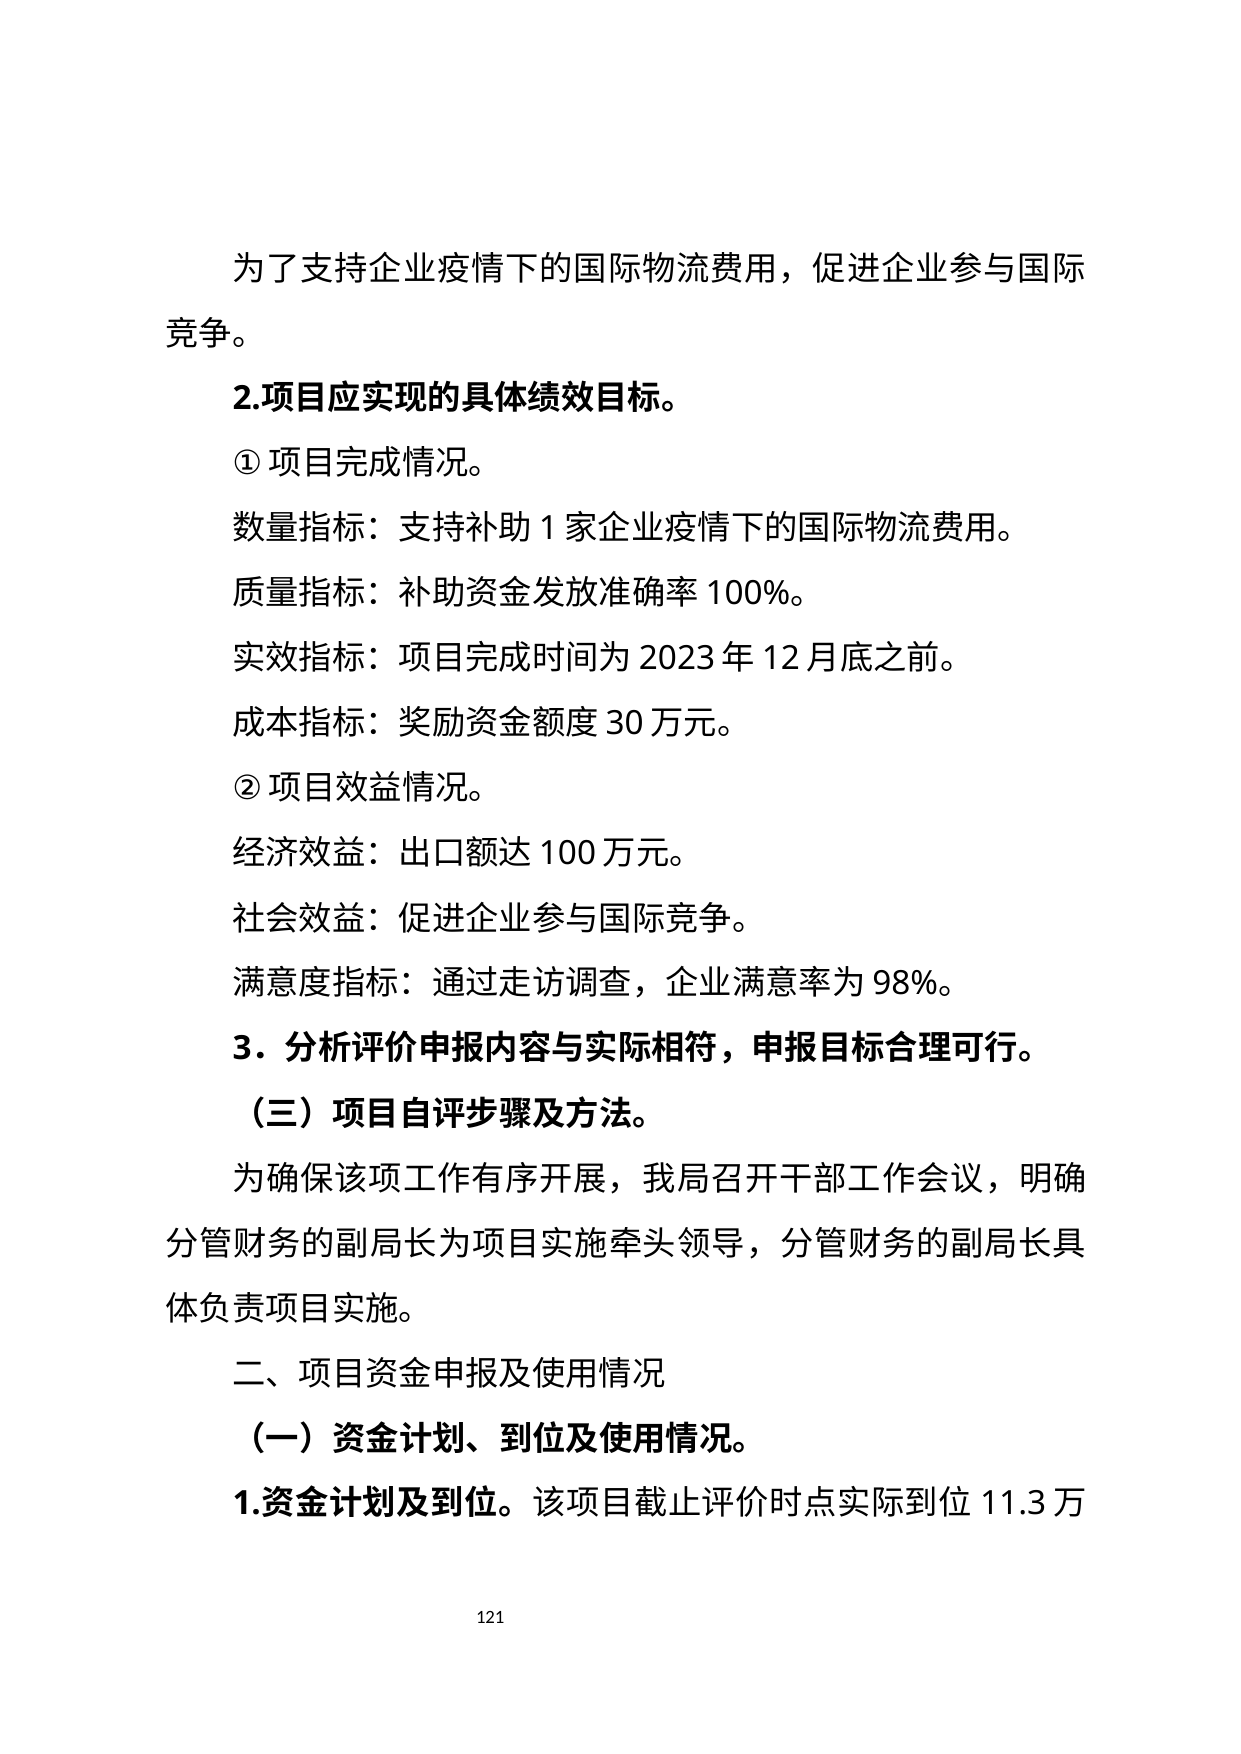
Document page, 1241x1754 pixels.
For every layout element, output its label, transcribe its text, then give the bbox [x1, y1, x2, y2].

text 成本指标：奖励资金额度30万元。 [165, 688, 1087, 753]
text 满意度指标：通过走访调查，企业满意率为98%。 [165, 948, 1087, 1013]
text 社会效益：促进企业参与国际竞争。 [165, 883, 1087, 948]
text （一）资金计划、到位及使用情况。 [165, 1403, 1087, 1468]
text 经济效益：出口额达100万元。 [165, 818, 1087, 883]
text 实效指标：项目完成时间为2023年12月底之前。 [165, 623, 1087, 688]
text （三）项目自评步骤及方法。 [165, 1078, 1087, 1143]
text 为了支持企业疫情下的国际物流费用，促进企业参与国际竞争。 [165, 233, 1087, 363]
text 质量指标：补助资金发放准确率100%。 [165, 558, 1087, 623]
text 为确保该项工作有序开展，我局召开干部工作会议，明确分管财务的副局长为项目实施牵头领导，分管财务的副局长具体负责项目实施。 [165, 1143, 1087, 1338]
text ①项目完成情况。 [165, 428, 1087, 493]
text ②项目效益情况。 [165, 753, 1087, 818]
text 二、项目资金申报及使用情况 [165, 1338, 1087, 1403]
text 数量指标：支持补助1家企业疫情下的国际物流费用。 [165, 493, 1087, 558]
text 3．分析评价申报内容与实际相符，申报目标合理可行。 [165, 1013, 1087, 1078]
text 2.项目应实现的具体绩效目标。 [165, 363, 1087, 428]
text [165, 1468, 1087, 1533]
